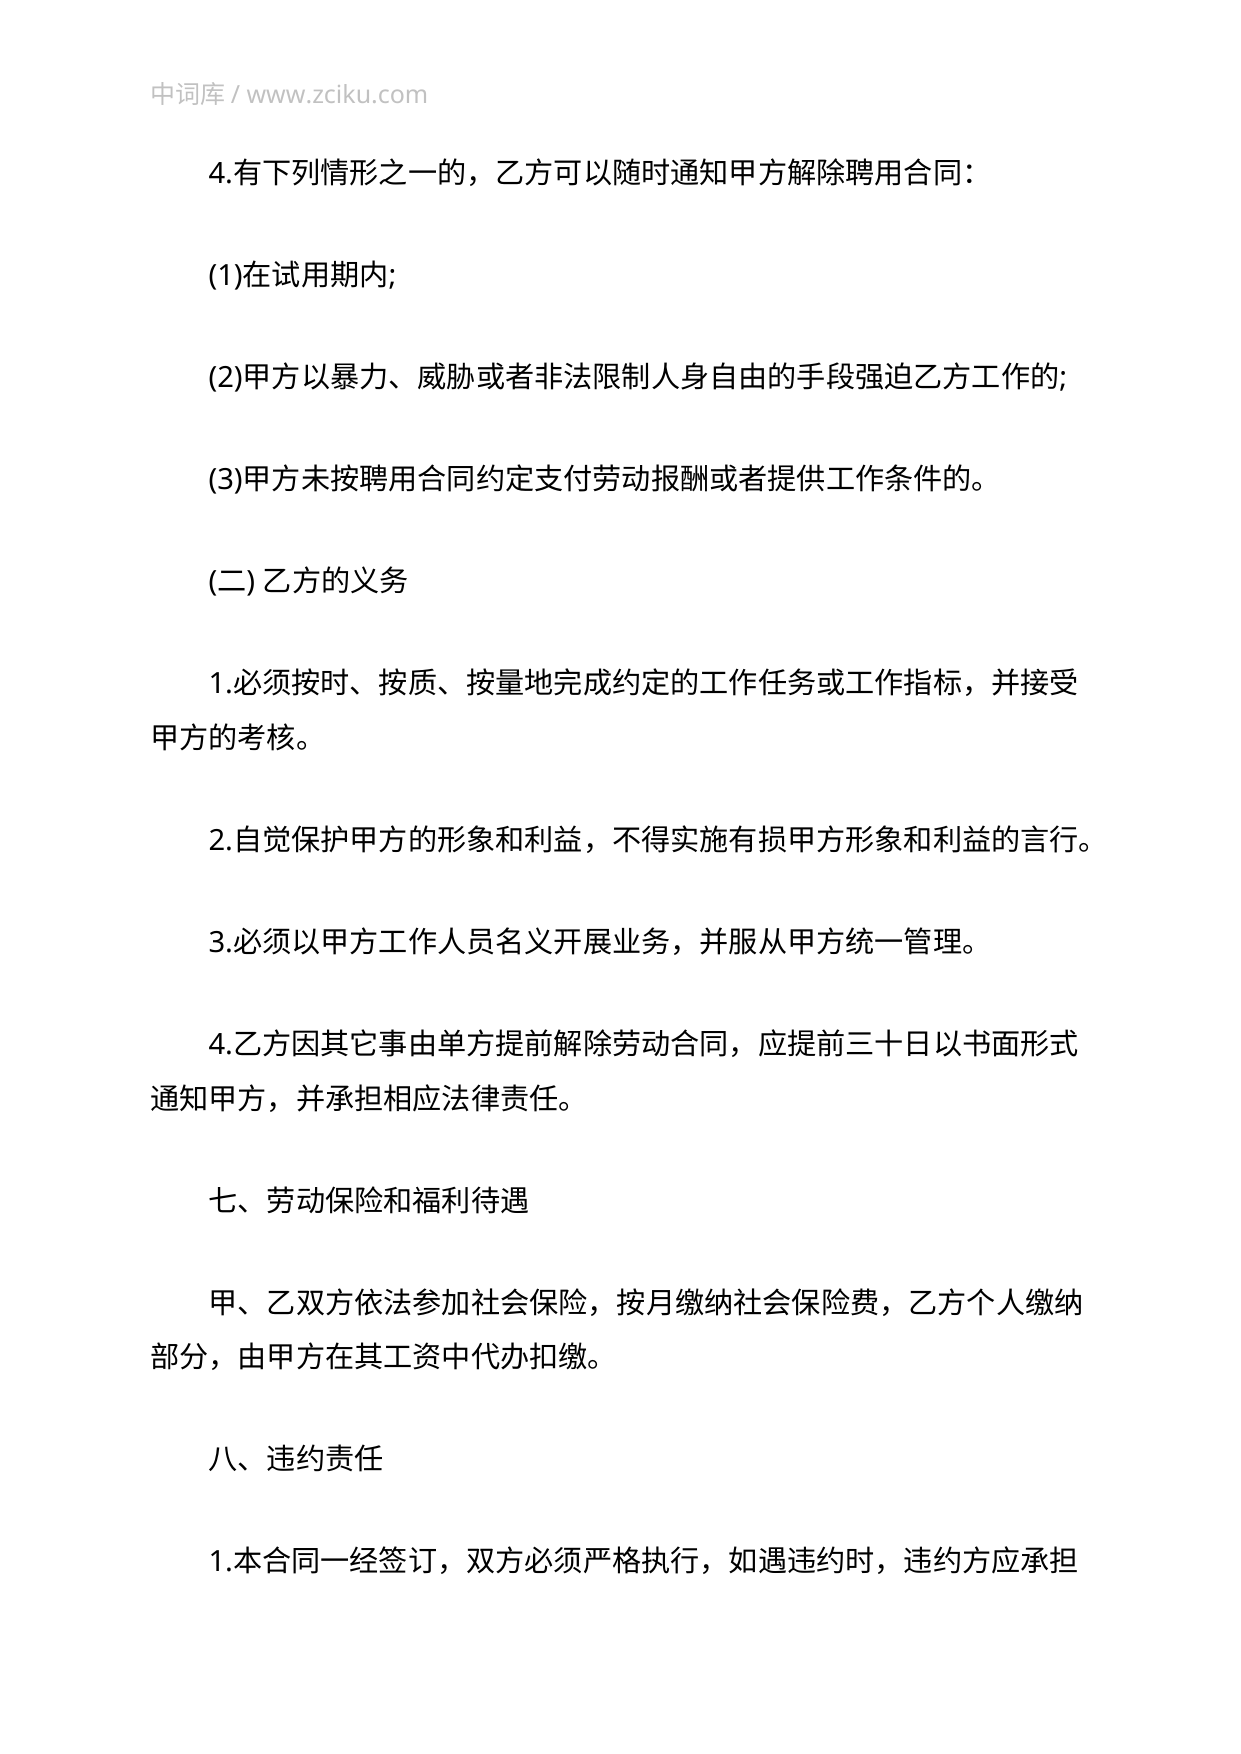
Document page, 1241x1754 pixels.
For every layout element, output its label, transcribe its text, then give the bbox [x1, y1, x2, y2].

text 1.必须按时、按质、按量地完成约定的工作任务或工作指标，并接受甲方的考核。 [150, 660, 1090, 757]
text 2.自觉保护甲方的形象和利益，不得实施有损甲方形象和利益的言行。 [150, 817, 1090, 859]
text (3)甲方未按聘用合同约定支付劳动报酬或者提供工作条件的。 [150, 456, 1090, 498]
text 八、违约责任 [150, 1436, 1090, 1478]
text (二) 乙方的义务 [150, 558, 1090, 600]
text 3.必须以甲方工作人员名义开展业务，并服从甲方统一管理。 [150, 919, 1090, 961]
text 甲、乙双方依法参加社会保险，按月缴纳社会保险费，乙方个人缴纳部分，由甲方在其工资中代办扣缴。 [150, 1279, 1090, 1376]
text 4.有下列情形之一的，乙方可以随时通知甲方解除聘用合同： [150, 150, 1090, 192]
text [150, 1538, 1090, 1580]
text 七、劳动保险和福利待遇 [150, 1177, 1090, 1220]
text (2)甲方以暴力、威胁或者非法限制人身自由的手段强迫乙方工作的; [150, 354, 1090, 396]
text (1)在试用期内; [150, 252, 1090, 294]
text 4.乙方因其它事由单方提前解除劳动合同，应提前三十日以书面形式通知甲方，并承担相应法律责任。 [150, 1021, 1090, 1118]
